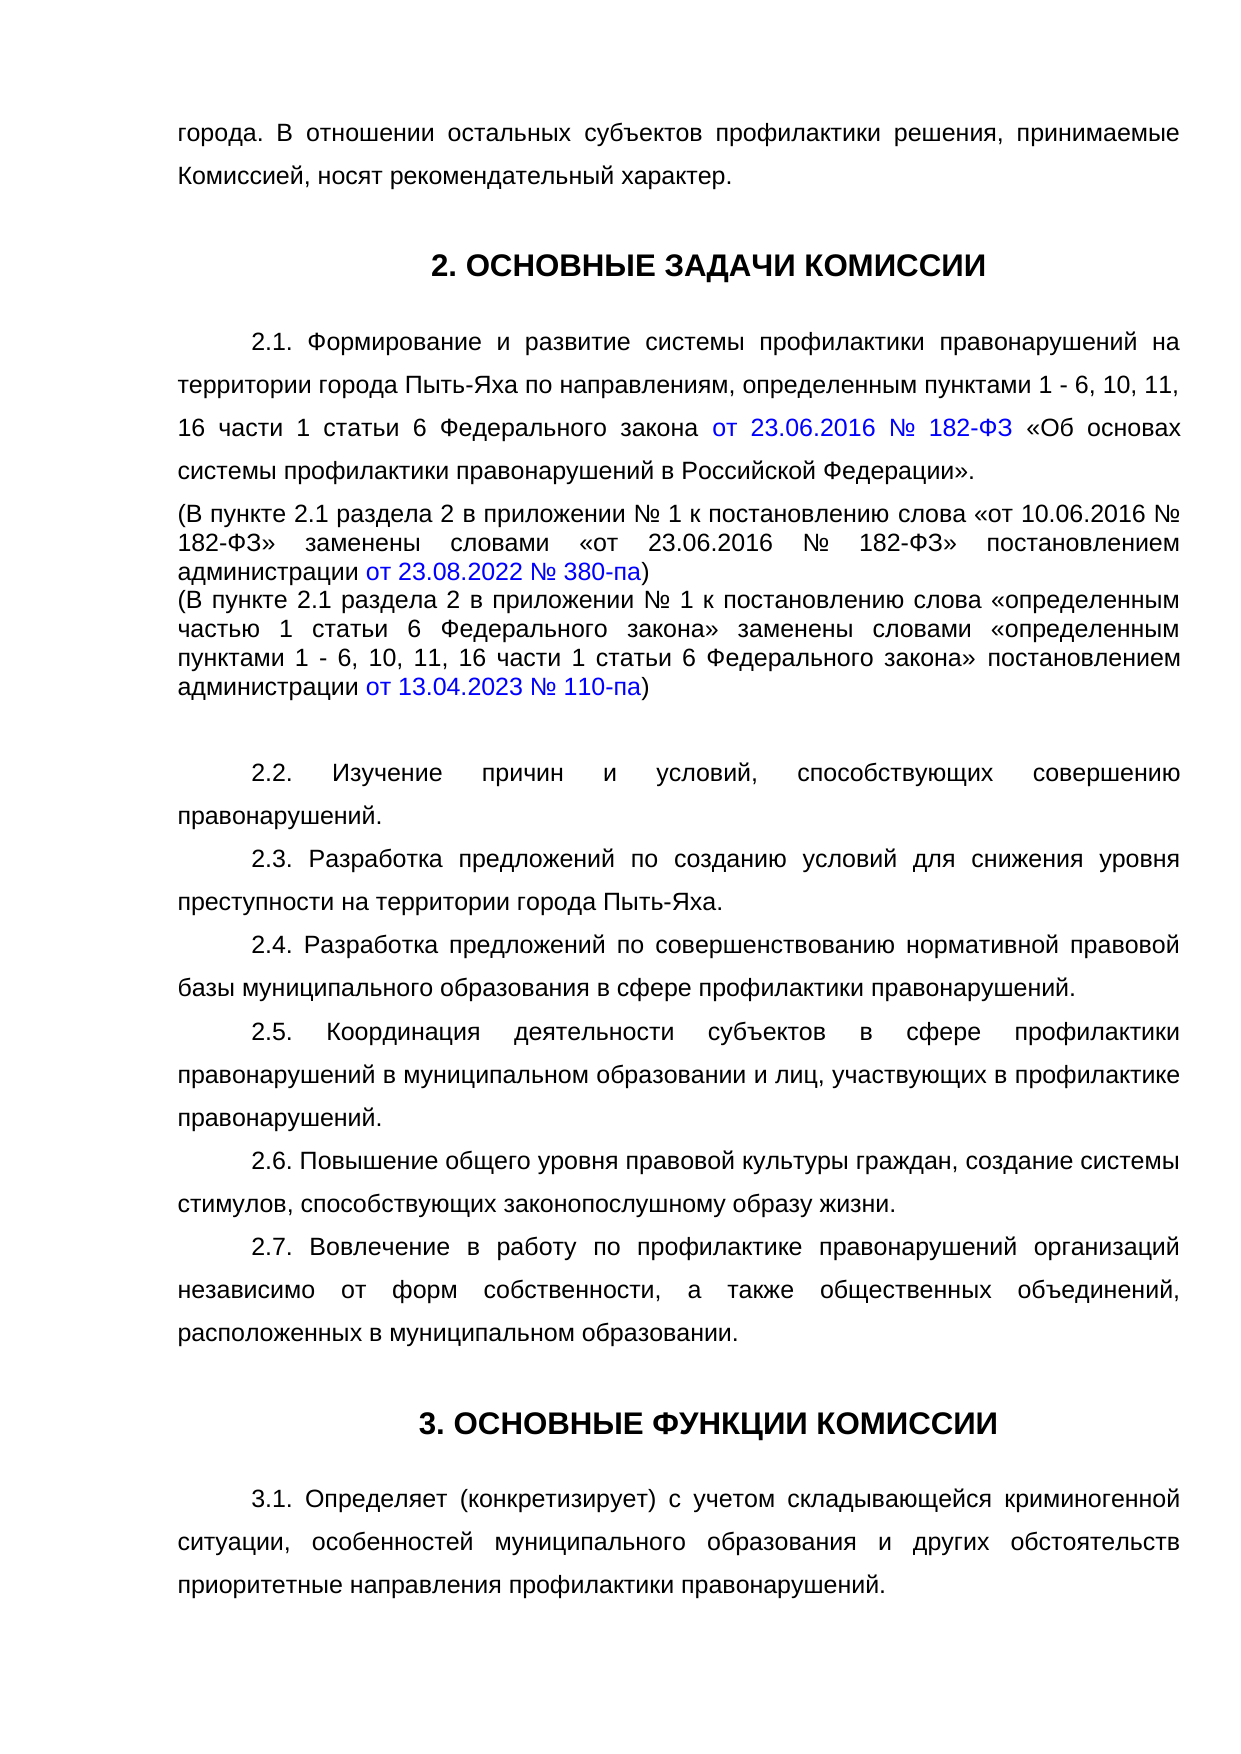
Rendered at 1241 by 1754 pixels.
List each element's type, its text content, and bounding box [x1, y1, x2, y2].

text 2.1. Формирование и развитие системы профилактики правонарушений на территории города Пыть-Яха по направлениям, определенным пунктами 1 - 6, 10, 11, 16 части 1 статьи 6 Федерального закона от 23.06.2016 № 182-ФЗ «Об основах системы профилактики правонарушений в Российской Федерации». [177, 327, 1181, 485]
text 2.7. Вовлечение в работу по профилактике правонарушений организаций независимо от форм собственности, а также общественных объединений, расположенных в муниципальном образовании. [177, 1232, 1181, 1347]
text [177, 118, 1181, 190]
subtitle 3. ОСНОВНЫЕ ФУНКЦИИ КОМИССИИ [177, 1405, 1181, 1441]
text 2.4. Разработка предложений по совершенствованию нормативной правовой базы муниципального образования в сфере профилактики правонарушений. [177, 930, 1181, 1002]
text 2.3. Разработка предложений по созданию условий для снижения уровня преступности на территории города Пыть-Яха. [177, 844, 1181, 916]
text 2.5. Координация деятельности субъектов в сфере профилактики правонарушений в муниципальном образовании и лиц, участвующих в профилактике правонарушений. [177, 1017, 1181, 1132]
subtitle 2. ОСНОВНЫЕ ЗАДАЧИ КОМИССИИ [177, 247, 1181, 283]
text (В пункте 2.1 раздела 2 в приложении № 1 к постановлению слова «от 10.06.2016 № 182-ФЗ» заменены словами «от 23.06.2016 № 182-ФЗ» постановлением администрации от 23.08.2022 № 380-па) [177, 499, 1181, 585]
text (В пункте 2.1 раздела 2 в приложении № 1 к постановлению слова «определенным частью 1 статьи 6 Федерального закона» заменены словами «определенным пунктами 1 - 6, 10, 11, 16 части 1 статьи 6 Федерального закона» постановлением администрации от 13.04.2023 № 110-па) [177, 585, 1181, 700]
text 2.6. Повышение общего уровня правовой культуры граждан, создание системы стимулов, способствующих законопослушному образу жизни. [177, 1146, 1181, 1218]
text 2.2. Изучение причин и условий, способствующих совершению правонарушений. [177, 758, 1181, 830]
text 3.1. Определяет (конкретизирует) с учетом складывающейся криминогенной ситуации, особенностей муниципального образования и других обстоятельств приоритетные направления профилактики правонарушений. [177, 1484, 1181, 1599]
